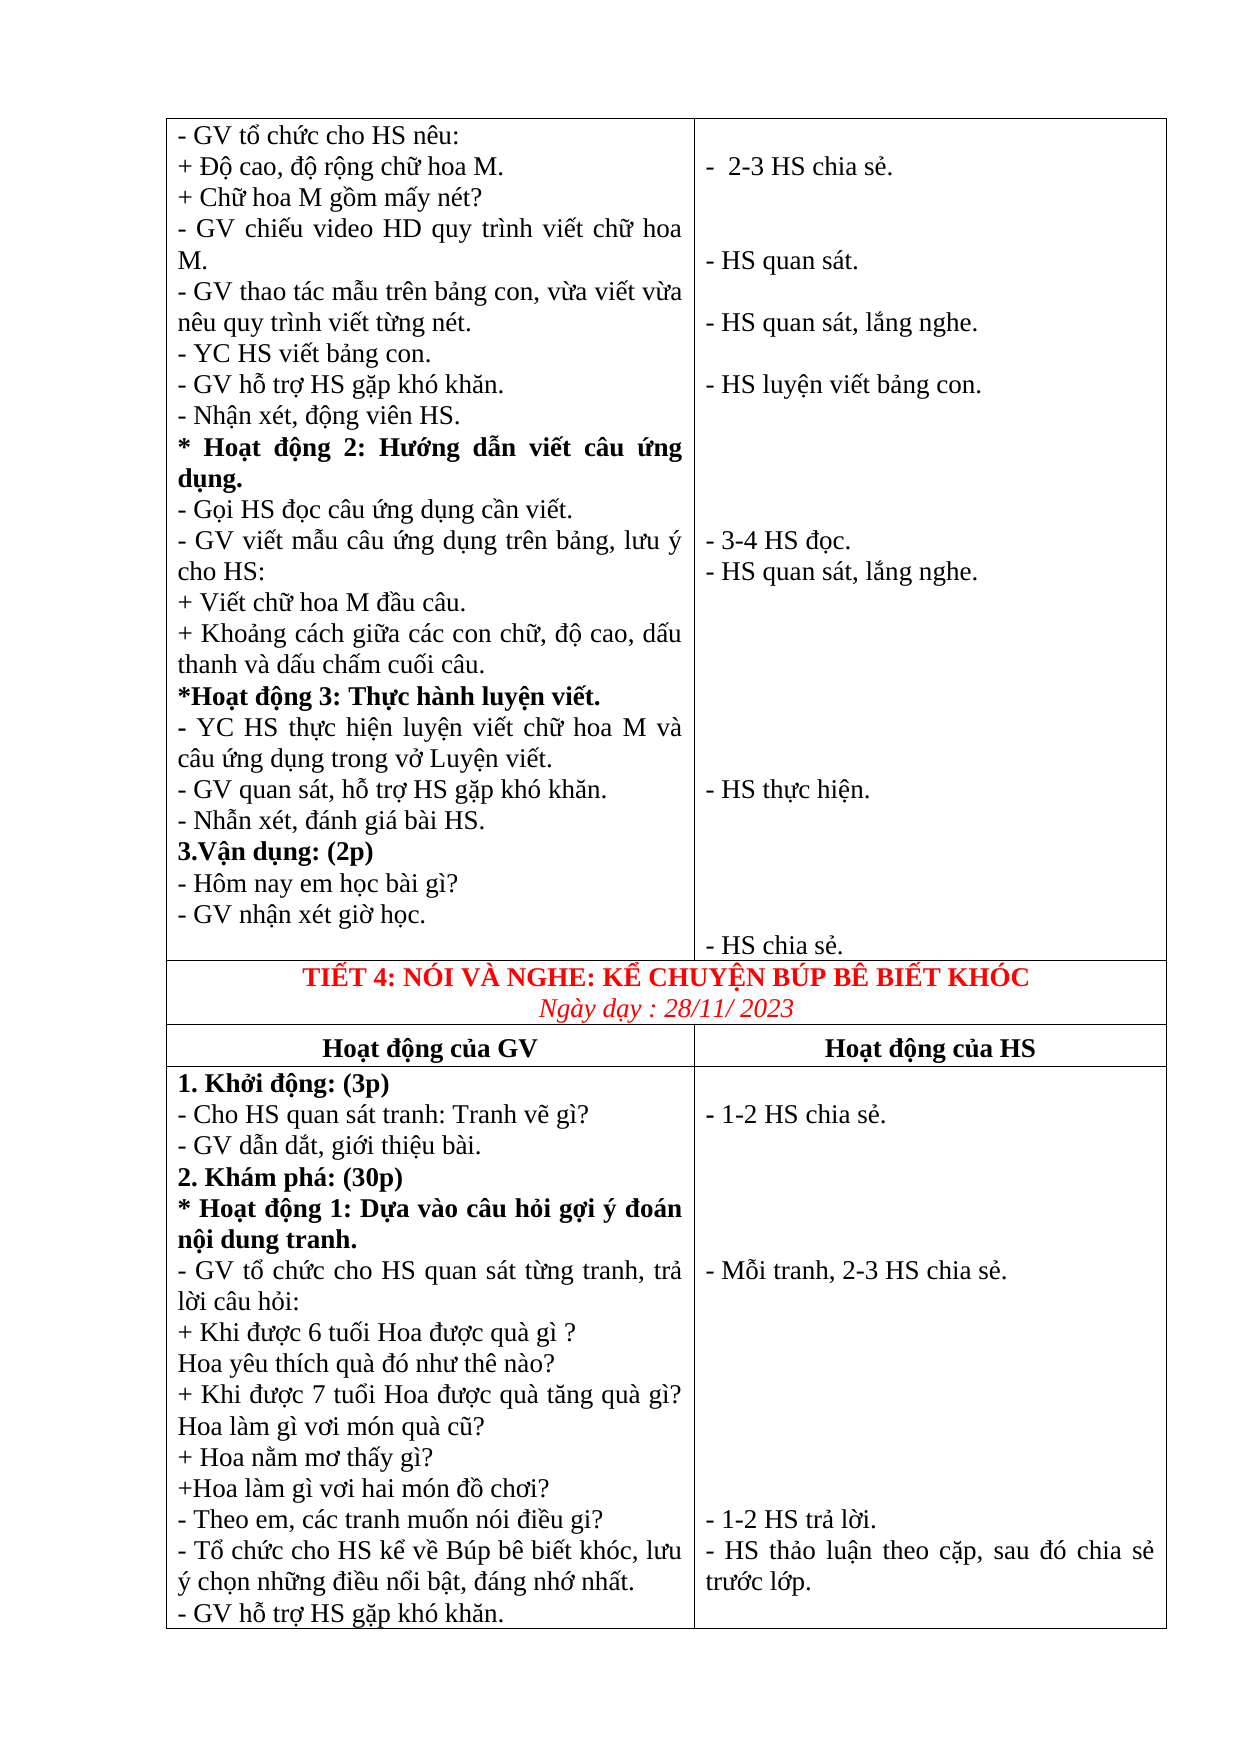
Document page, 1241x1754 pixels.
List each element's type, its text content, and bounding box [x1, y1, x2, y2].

table_cell Hoạt động của HS [695, 1025, 1166, 1066]
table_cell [695, 119, 1166, 960]
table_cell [167, 1067, 694, 1628]
table_cell TIẾT 4: NÓI VÀ NGHE: KỂ CHUYỆN BÚP BÊ BIẾT KHÓC Ngày dạy : 28/11/ 2023 [167, 961, 1166, 1023]
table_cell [695, 1067, 1166, 1628]
table_cell Hoạt động của GV [167, 1025, 694, 1066]
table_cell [167, 119, 694, 960]
